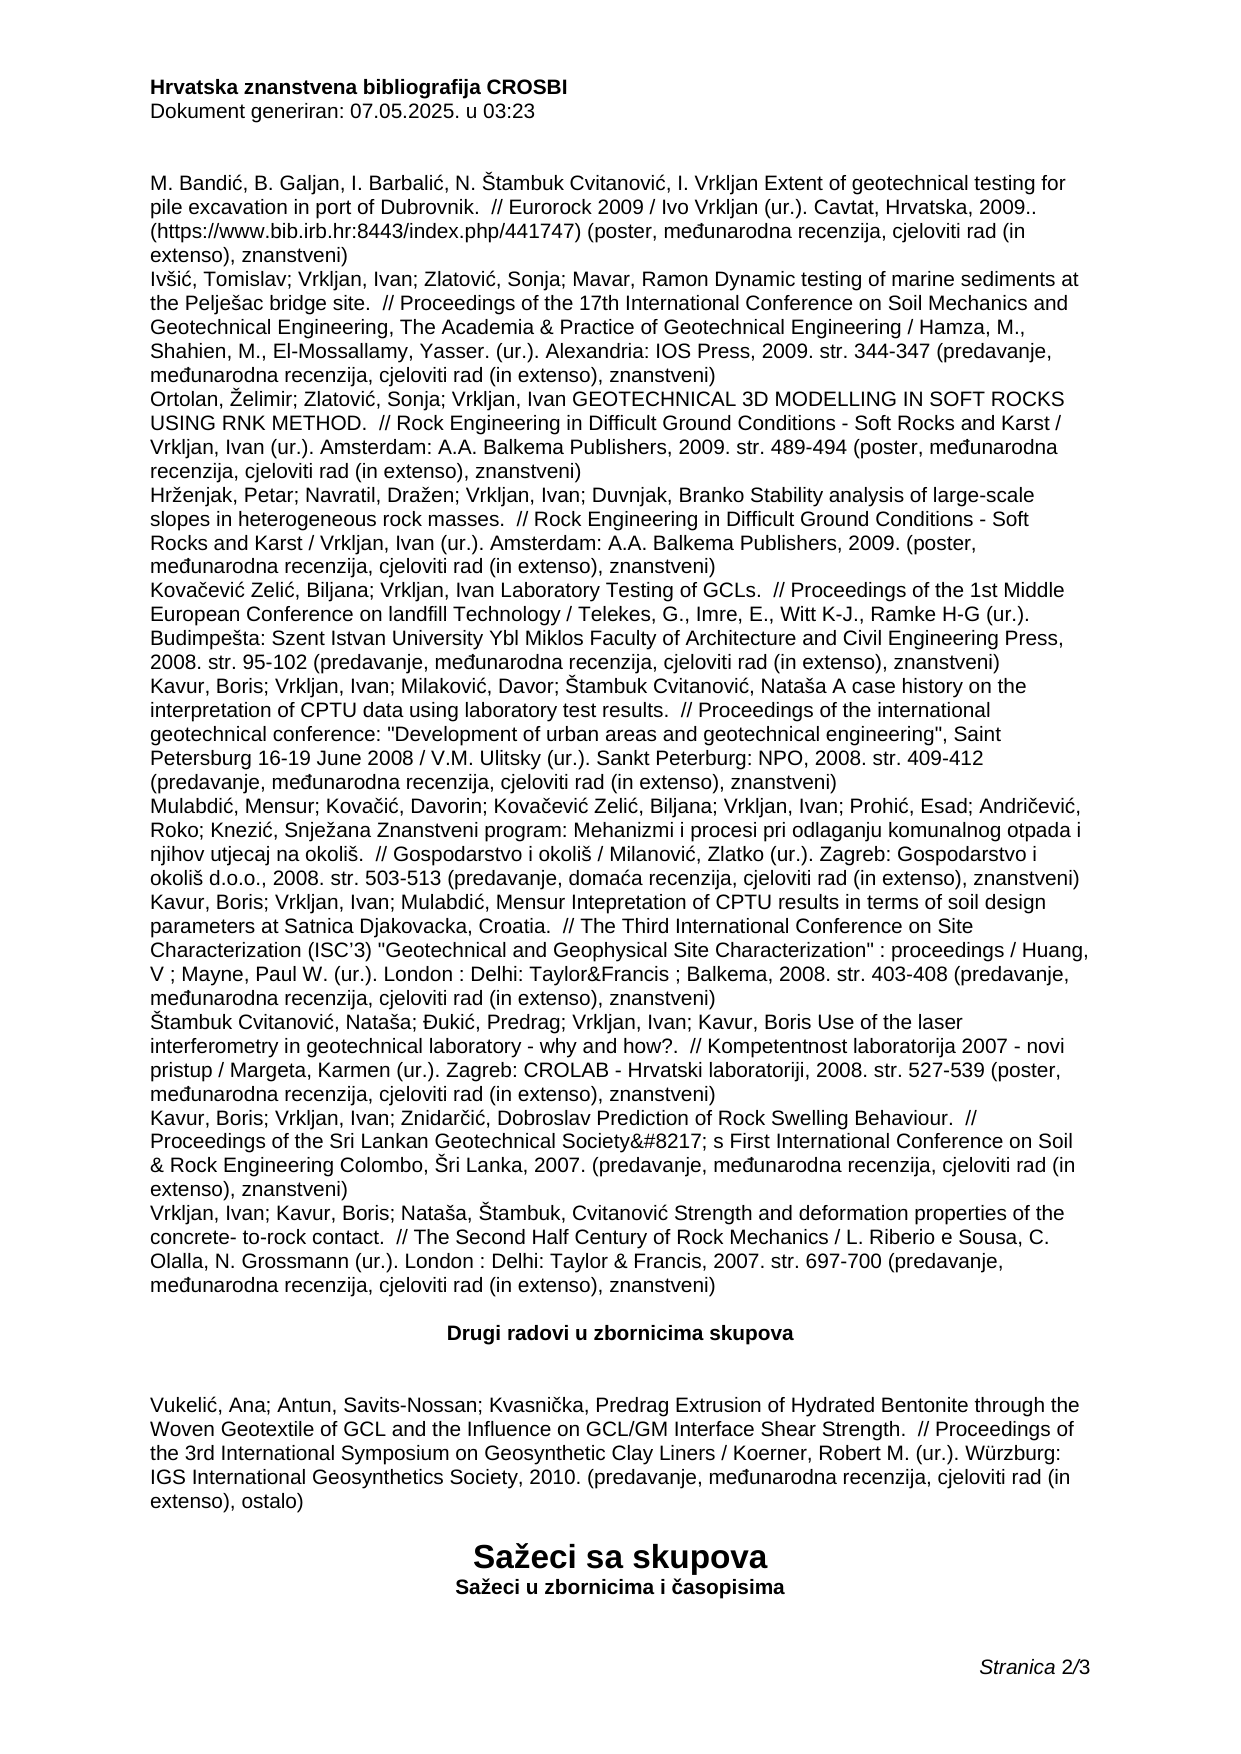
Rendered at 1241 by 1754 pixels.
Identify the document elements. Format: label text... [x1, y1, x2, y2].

text Vukelić, Ana; Antun, Savits-Nossan; Kvasnička, Predrag [150, 1393, 1090, 1513]
text Kavur, Boris; Vrkljan, Ivan; Mulabdić, Mensur [150, 890, 1090, 1009]
text Ortolan, Želimir; Zlatović, Sonja; Vrkljan, Ivan [150, 387, 1090, 482]
text Vrkljan, Ivan; Kavur, Boris; Nataša, Štambuk, Cvitanović [150, 1201, 1090, 1297]
text Ivšić, Tomislav; Vrkljan, Ivan; Zlatović, Sonja; Mavar, Ramon [150, 267, 1090, 387]
subtitle Drugi radovi u zbornicima skupova [150, 1321, 1090, 1345]
subtitle Sažeci u zbornicima i časopisima [150, 1575, 1090, 1599]
text Kavur, Boris; Vrkljan, Ivan; Znidarčić, Dobroslav [150, 1105, 1090, 1201]
text M. Bandić, B. Galjan, I. Barbalić, N. Štambuk Cvitanović, I. Vrkljan [150, 171, 1090, 267]
text Hrženjak, Petar; Navratil, Dražen; Vrkljan, Ivan; Duvnjak, Branko [150, 482, 1090, 578]
text Kovačević Zelić, Biljana; Vrkljan, Ivan [150, 578, 1090, 674]
text Kavur, Boris; Vrkljan, Ivan; Milaković, Davor; Štambuk Cvitanović, Nataša [150, 674, 1090, 794]
text Štambuk Cvitanović, Nataša; Đukić, Predrag; Vrkljan, Ivan; Kavur, Boris [150, 1009, 1090, 1105]
text Mulabdić, Mensur; Kovačić, Davorin; Kovačević Zelić, Biljana; Vrkljan, Ivan; Prohić, Esad; Andričević, Roko; Knezić, Snježana [150, 794, 1090, 890]
subtitle Sažeci sa skupova [150, 1537, 1090, 1575]
